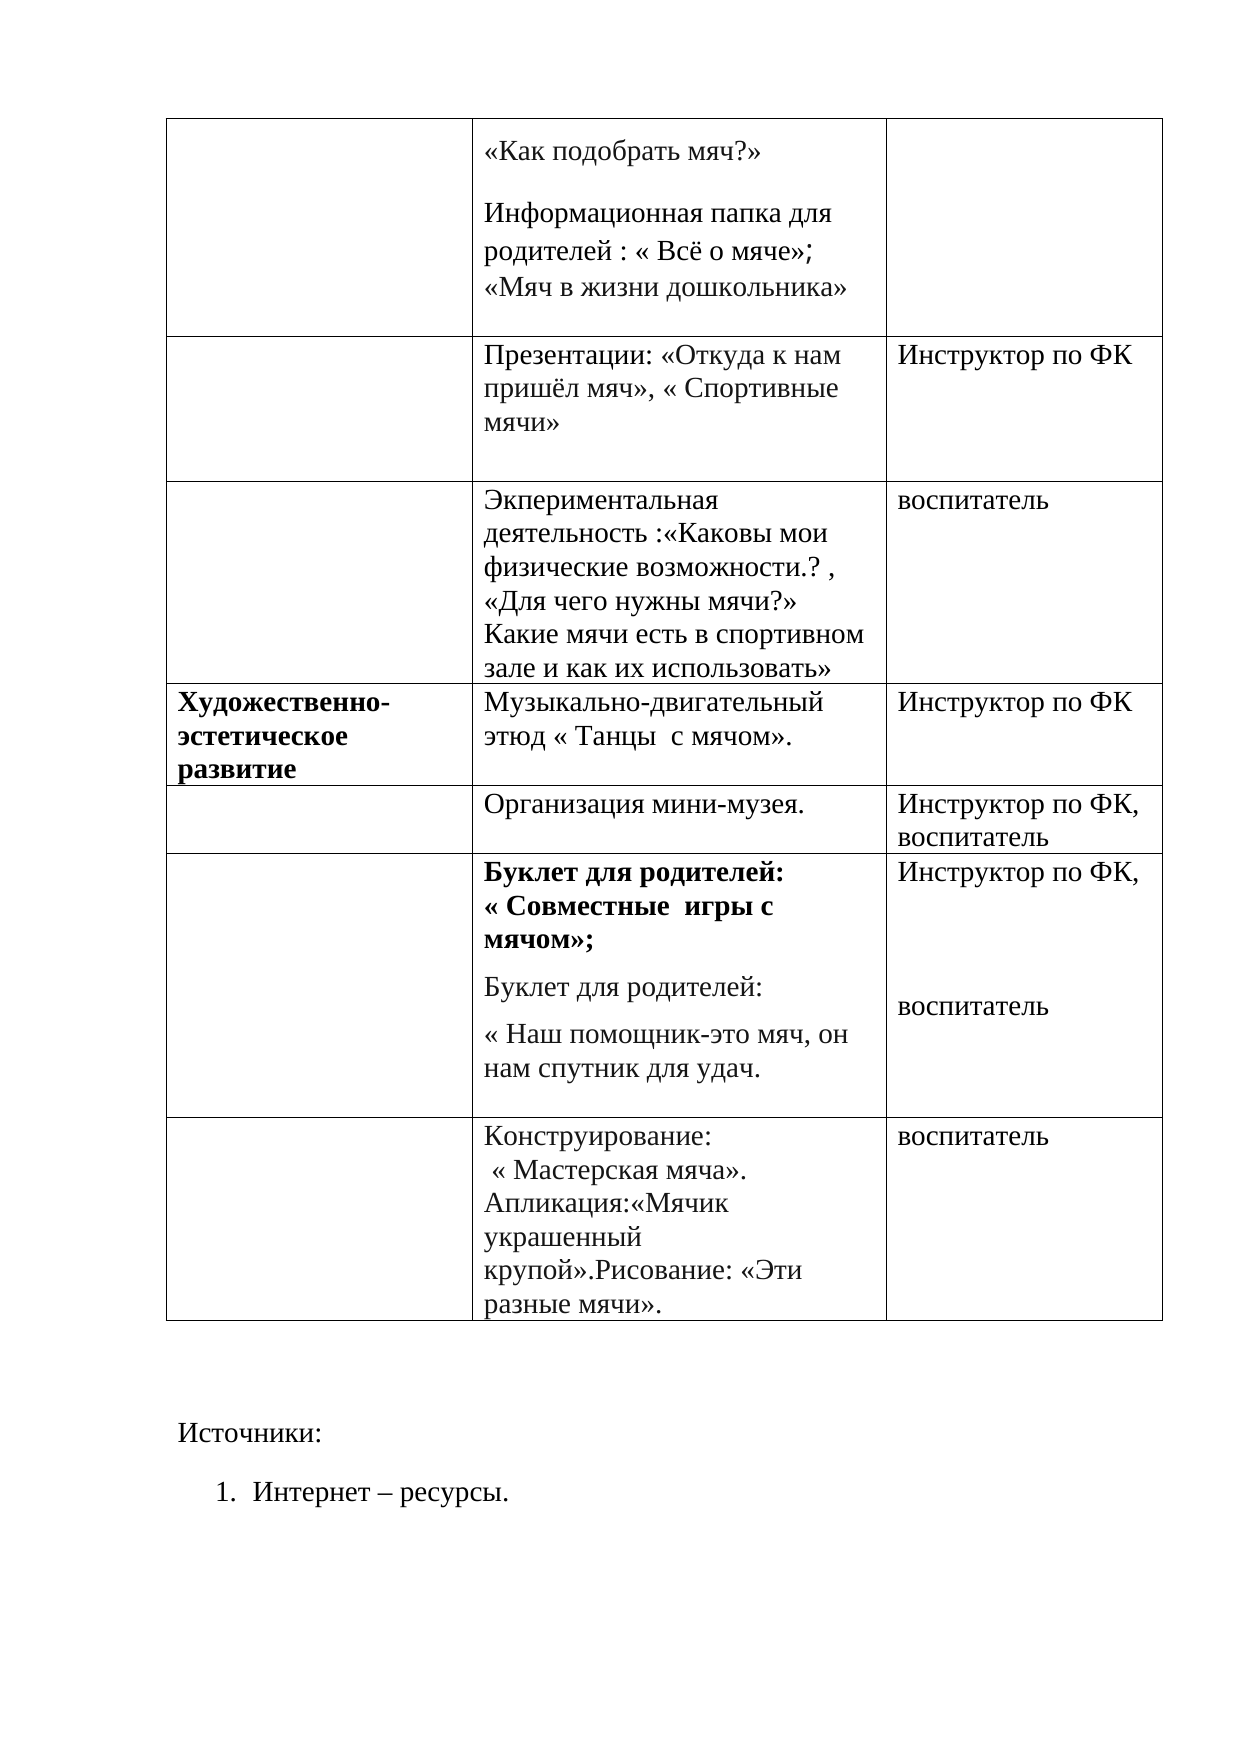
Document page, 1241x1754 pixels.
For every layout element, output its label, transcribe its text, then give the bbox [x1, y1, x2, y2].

table_cell воспитатель [887, 1118, 1162, 1319]
table_cell [167, 482, 472, 683]
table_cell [887, 119, 1162, 336]
table_cell [167, 1118, 472, 1319]
table_cell Презентации: «Откуда к нам пришёл мяч», « Спортивные мячи» [473, 337, 886, 481]
table_cell Инструктор по ФК, воспитатель [887, 854, 1162, 1117]
table_cell [167, 854, 472, 1117]
table_cell Экпериментальная деятельность :«Каковы мои физические возможности.? , «Для чего нужны мячи?» Какие мячи есть в спортивном зале и как их использовать» [473, 482, 886, 683]
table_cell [167, 119, 472, 336]
table_cell Организация мини-музея. [473, 786, 886, 853]
table_cell Инструктор по ФК, воспитатель [887, 786, 1162, 853]
table_cell Инструктор по ФК [887, 684, 1162, 785]
table_cell Конструирование: « Мастерская мяча». Апликация:«Мячик украшенный крупой».Рисование: «Эти разные мячи». [473, 1118, 886, 1319]
table_cell Инструктор по ФК [887, 337, 1162, 481]
table_cell Буклет для родителей: « Совместные игры с мячом»; Буклет для родителей: « Наш помощник-это мяч, он нам спутник для удач. [473, 854, 886, 1117]
text Источники: [177, 1415, 1152, 1448]
table_cell Художественно-эстетическое развитие [167, 684, 472, 785]
table_cell Музыкально-двигательный этюд « Танцы с мячом». [473, 684, 886, 785]
table_cell [167, 786, 472, 853]
list Интернет – ресурсы. [215, 1474, 1152, 1508]
table_cell [167, 337, 472, 481]
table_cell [473, 119, 886, 336]
table_cell воспитатель [887, 482, 1162, 683]
